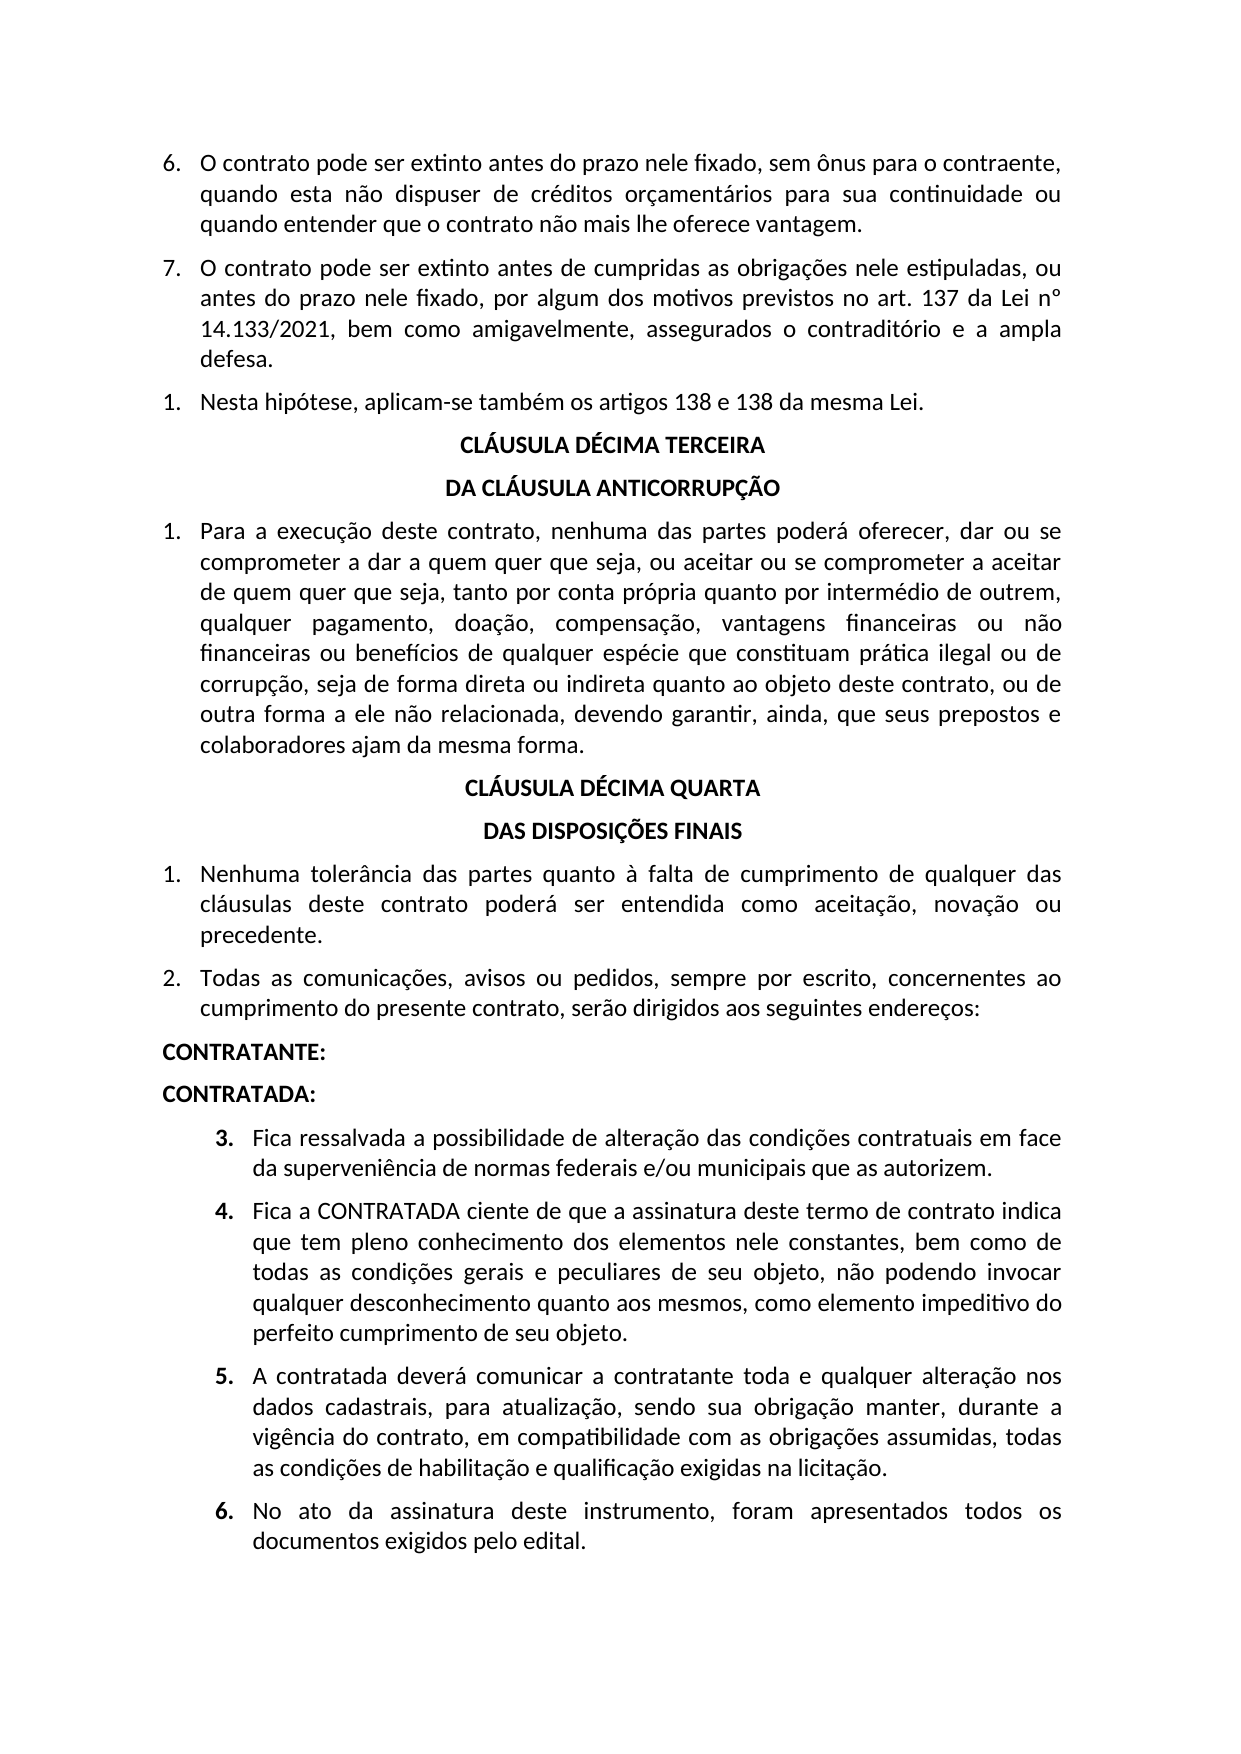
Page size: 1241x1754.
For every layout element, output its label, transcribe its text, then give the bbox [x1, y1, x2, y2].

list O contrato pode ser extinto antes do prazo nele fixado, sem ônus para o contraente, quando esta não dispuser de créditos orçamentários para sua continuidade ou quando entender que o contrato não mais lhe oferece vantagem. [162, 148, 1063, 239]
list Para a execução deste contrato, nenhuma das partes poderá oferecer, dar ou se comprometer a dar a quem quer que seja, ou aceitar ou se comprometer a aceitar de quem quer que seja, tanto por conta própria quanto por intermédio de outrem, qualquer pagamento, doação, compensação, vantagens financeiras ou não financeiras ou benefícios de qualquer espécie que constituam prática ilegal ou de corrupção, seja de forma direta ou indireta quanto ao objeto deste contrato, ou de outra forma a ele não relacionada, devendo garantir, ainda, que seus prepostos e colaboradores ajam da mesma forma. [162, 515, 1063, 759]
text CONTRATADA: [162, 1079, 1063, 1109]
text DAS DISPOSIÇÕES FINAIS [162, 815, 1063, 846]
text CLÁUSULA DÉCIMA TERCEIRA [162, 429, 1063, 460]
list A contratada deverá comunicar a contratante toda e qualquer alteração nos dados cadastrais, para atualização, sendo sua obrigação manter, durante a vigência do contrato, em compatibilidade com as obrigações assumidas, todas as condições de habilitação e qualificação exigidas na licitação. [215, 1360, 1063, 1482]
list Fica a CONTRATADA ciente de que a assinatura deste termo de contrato indica que tem pleno conhecimento dos elementos nele constantes, bem como de todas as condições gerais e peculiares de seu objeto, não podendo invocar qualquer desconhecimento quanto aos mesmos, como elemento impeditivo do perfeito cumprimento de seu objeto. [215, 1195, 1063, 1348]
list No ato da assinatura deste instrumento, foram apresentados todos os documentos exigidos pelo edital. [215, 1495, 1063, 1556]
list O contrato pode ser extinto antes de cumpridas as obrigações nele estipuladas, ou antes do prazo nele fixado, por algum dos motivos previstos no art. 137 da Lei nº 14.133/2021, bem como amigavelmente, assegurados o contraditório e a ampla defesa. [162, 252, 1063, 374]
list Todas as comunicações, avisos ou pedidos, sempre por escrito, concernentes ao cumprimento do presente contrato, serão dirigidos aos seguintes endereços: [162, 962, 1063, 1023]
text CLÁUSULA DÉCIMA QUARTA [162, 772, 1063, 802]
text CONTRATANTE: [162, 1036, 1063, 1066]
list Nenhuma tolerância das partes quanto à falta de cumprimento de qualquer das cláusulas deste contrato poderá ser entendida como aceitação, novação ou precedente. [162, 858, 1063, 949]
text DA CLÁUSULA ANTICORRUPÇÃO [162, 472, 1063, 503]
list Nesta hipótese, aplicam-se também os artigos 138 e 138 da mesma Lei. [162, 386, 1063, 417]
list Fica ressalvada a possibilidade de alteração das condições contratuais em face da superveniência de normas federais e/ou municipais que as autorizem. [215, 1122, 1063, 1183]
